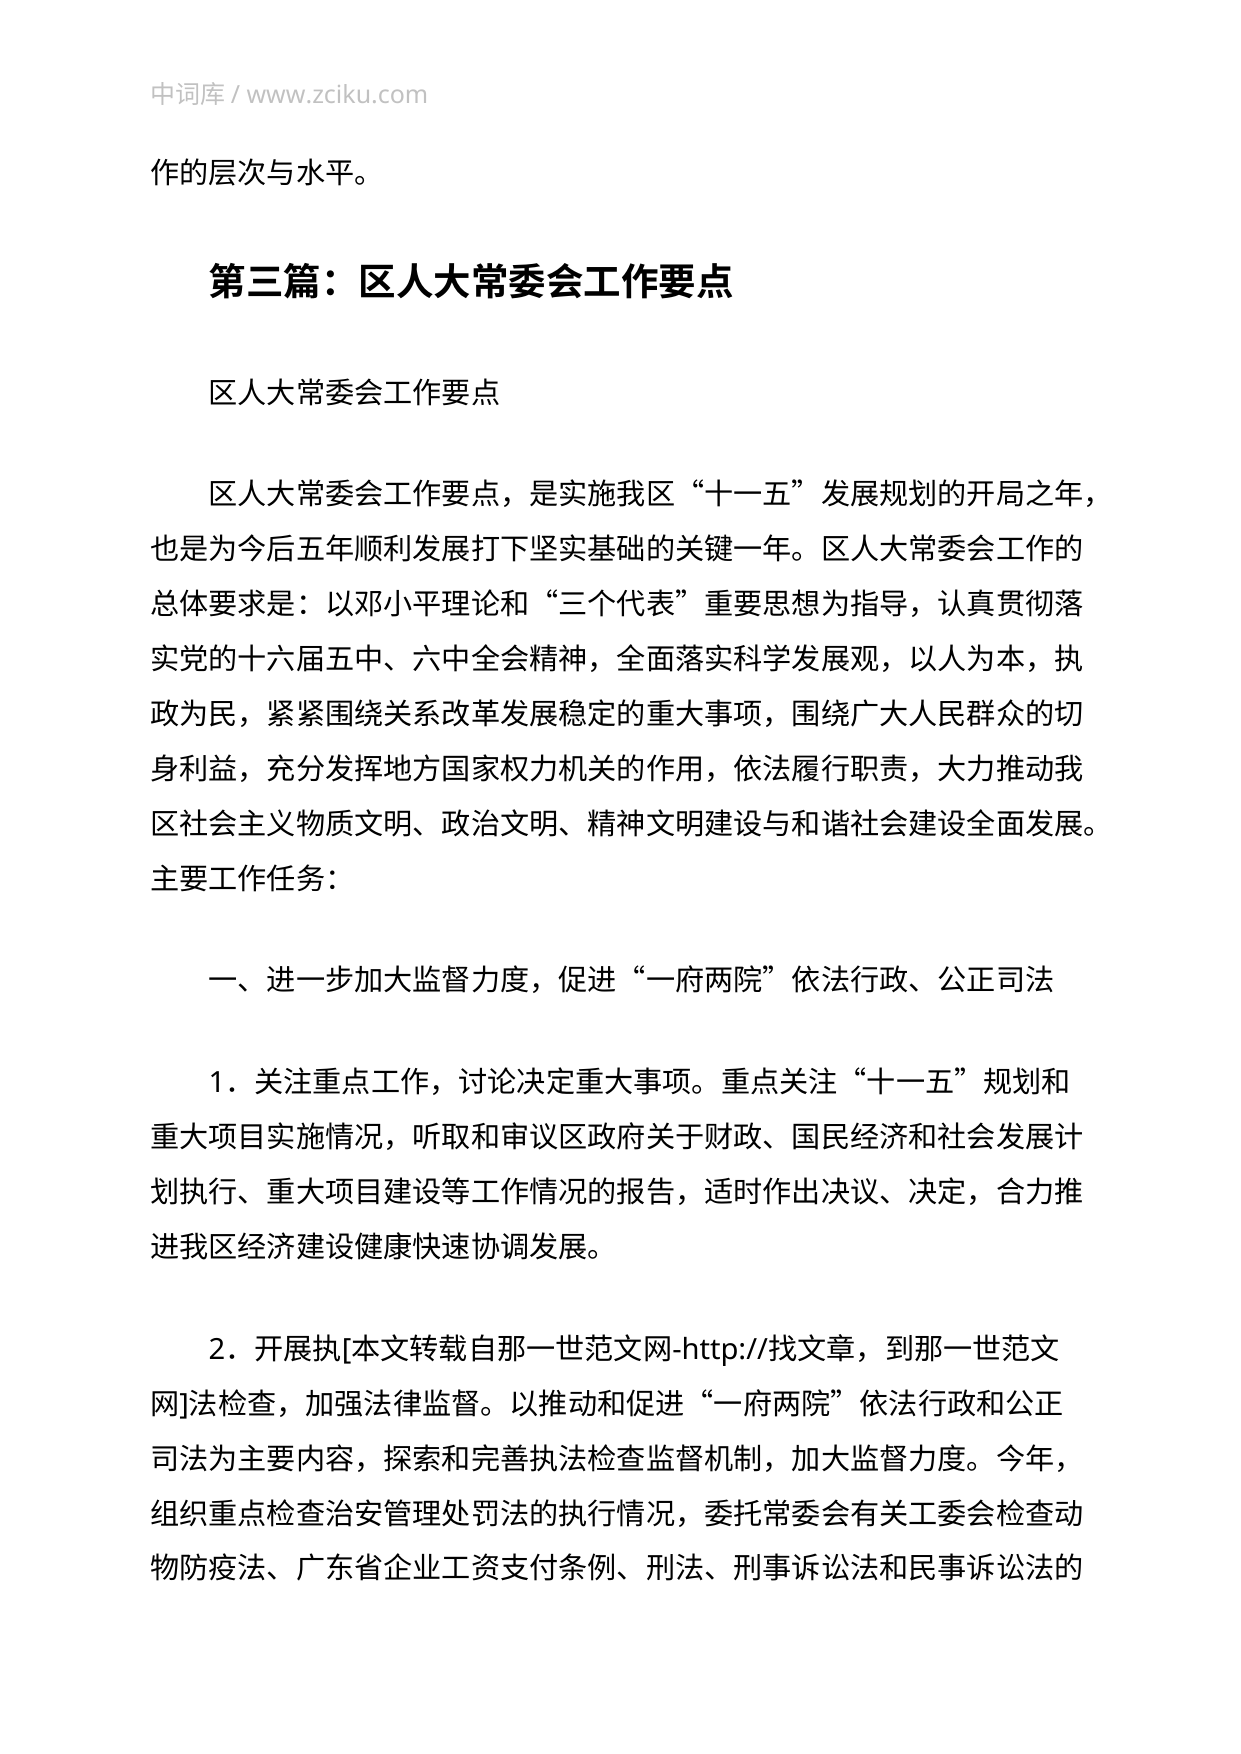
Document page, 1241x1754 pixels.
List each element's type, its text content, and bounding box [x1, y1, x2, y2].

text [150, 150, 1090, 192]
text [150, 1325, 1090, 1587]
text 1．关注重点工作，讨论决定重大事项。重点关注“十一五”规划和重大项目实施情况，听取和审议区政府关于财政、国民经济和社会发展计划执行、重大项目建设等工作情况的报告，适时作出决议、决定，合力推进我区经济建设健康快速协调发展。 [150, 1059, 1090, 1266]
text 区人大常委会工作要点，是实施我区“十一五”发展规划的开局之年，也是为今后五年顺利发展打下坚实基础的关键一年。区人大常委会工作的总体要求是：以邓小平理论和“三个代表”重要思想为指导，认真贯彻落实党的十六届五中、六中全会精神，全面落实科学发展观，以人为本，执政为民，紧紧围绕关系改革发展稳定的重大事项，围绕广大人民群众的切身利益，充分发挥地方国家权力机关的作用，依法履行职责，大力推动我区社会主义物质文明、政治文明、精神文明建设与和谐社会建设全面发展。主要工作任务： [150, 471, 1090, 897]
text 一、进一步加大监督力度，促进“一府两院”依法行政、公正司法 [150, 957, 1090, 999]
text 区人大常委会工作要点 [150, 369, 1090, 411]
text 第三篇：区人大常委会工作要点 [150, 252, 1090, 306]
